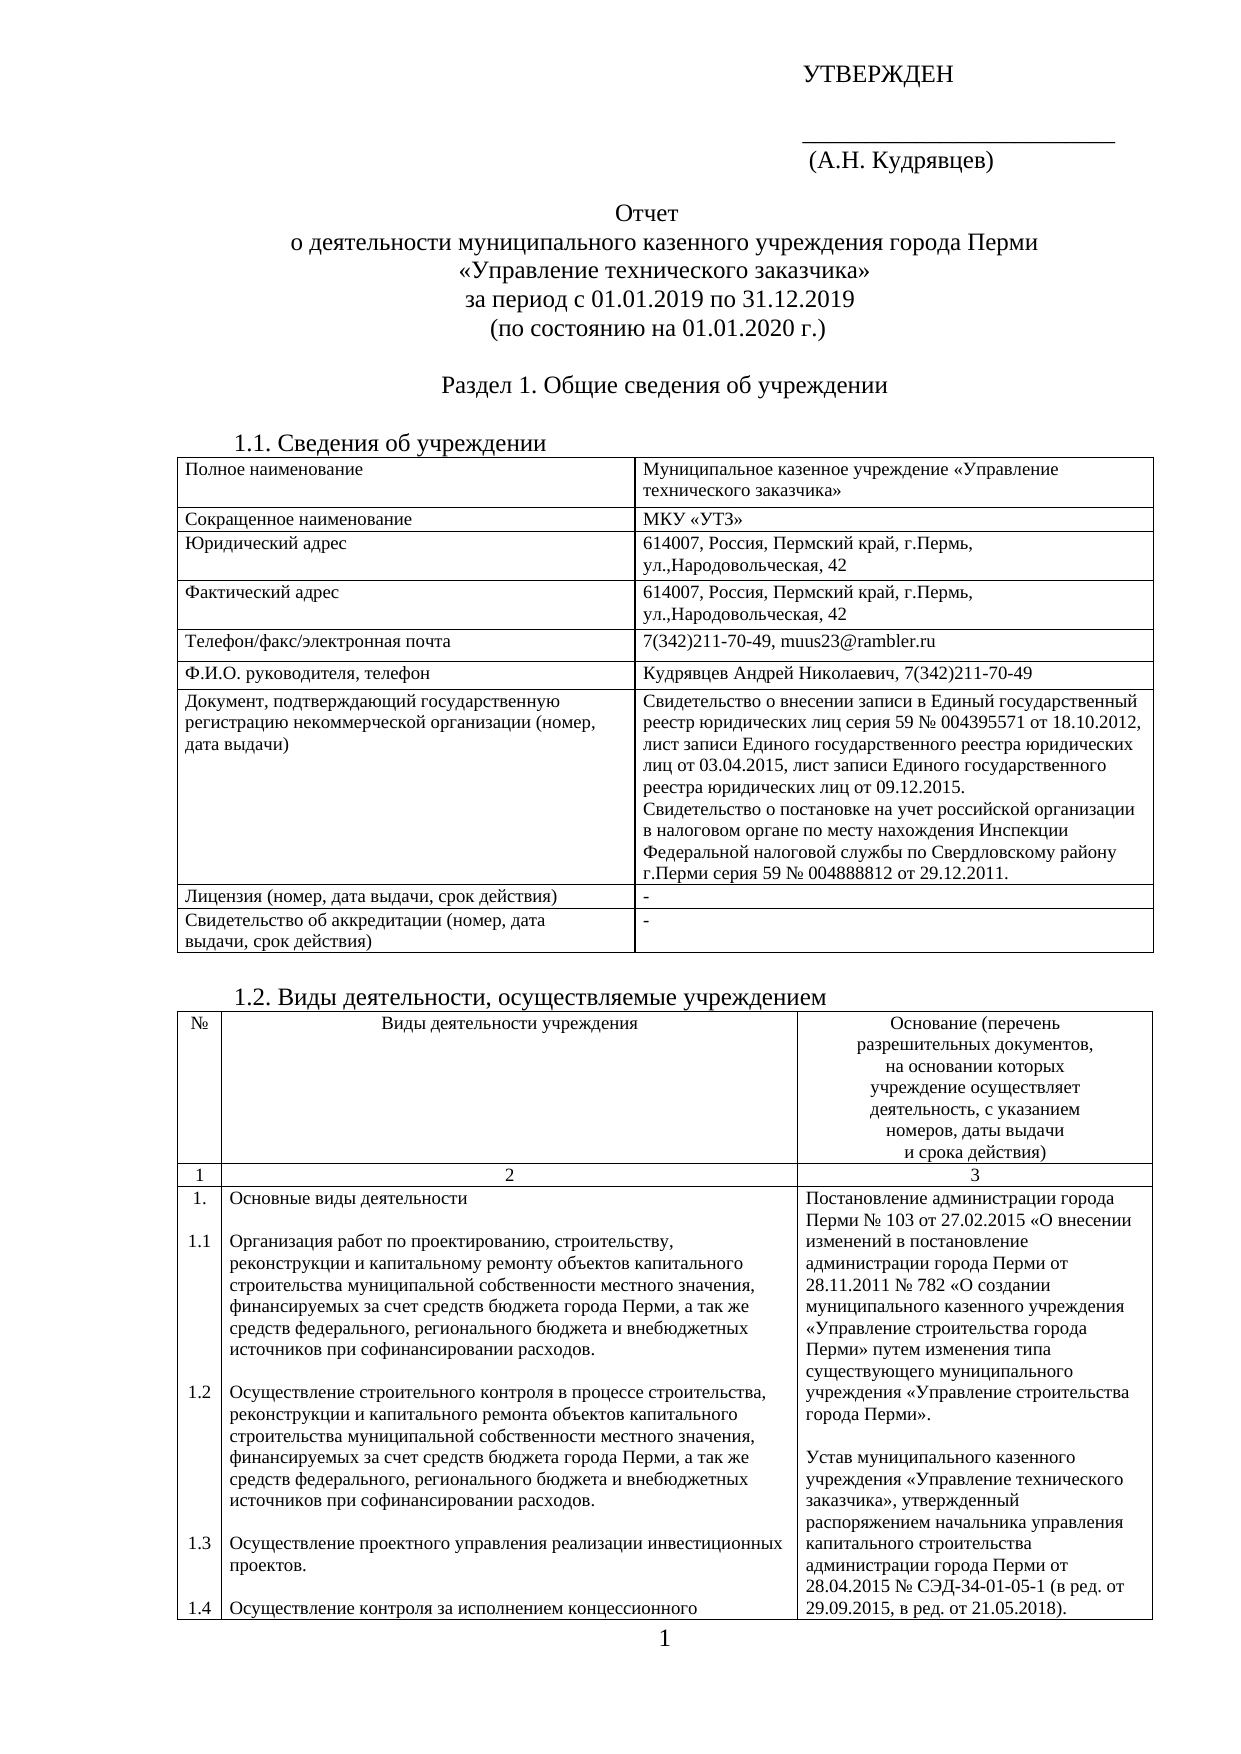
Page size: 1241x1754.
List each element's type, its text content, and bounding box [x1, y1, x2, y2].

table_cell 7(342)211-70-49, muus23@rambler.ru [636, 630, 1153, 661]
table_cell Лицензия (номер, дата выдачи, срок действия) [178, 885, 634, 908]
table_cell Ф.И.О. руководителя, телефон [178, 662, 634, 688]
table_header Основание (перечень разрешительных документов, на основании которых учреждение осуществляет деятельность, с указанием номеров, даты выдачи и срока действия) [798, 1012, 1152, 1162]
text (по состоянию на 01.01.2020 г.) [177, 313, 1152, 342]
text Отчет [177, 198, 1152, 227]
table_cell - [636, 909, 1153, 952]
table_header Муниципальное казенное учреждение «Управление технического заказчика» [636, 458, 1153, 507]
list Виды деятельности, осуществляемые учреждением [233, 982, 1152, 1011]
text «Управление технического заказчика» [177, 255, 1152, 284]
table_cell Телефон/факс/электронная почта [178, 630, 634, 661]
table_cell Юридический адрес [178, 532, 634, 580]
table_cell Свидетельство об аккредитации (номер, дата выдачи, срок действия) [178, 909, 634, 952]
table_header Виды деятельности учреждения [222, 1012, 797, 1162]
table_cell Сокращенное наименование [178, 508, 634, 531]
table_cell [798, 1187, 1152, 1618]
list Сведения об учреждении [233, 428, 1152, 457]
table_cell Фактический адрес [178, 581, 634, 628]
text Раздел 1. Общие сведения об учреждении [177, 370, 1152, 399]
table_cell МКУ «УТЗ» [636, 508, 1153, 531]
table_cell 614007, Россия, Пермский край, г.Пермь, ул.,Народовольческая, 42 [636, 532, 1153, 580]
table_cell 2 [222, 1164, 797, 1186]
table_cell Документ, подтверждающий государственную регистрацию некоммерческой организации (номер, дата выдачи) [178, 690, 634, 884]
table_header № [178, 1012, 221, 1162]
table_cell Кудрявцев Андрей Николаевич, 7(342)211-70-49 [636, 662, 1153, 688]
text о деятельности муниципального казенного учреждения города Перми [177, 227, 1152, 255]
text (А.Н. Кудрявцев) [177, 145, 1152, 174]
text _________________________ [177, 117, 1152, 145]
table_cell 614007, Россия, Пермский край, г.Пермь, ул.,Народовольческая, 42 [636, 581, 1153, 628]
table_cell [222, 1187, 797, 1618]
table_cell - [636, 885, 1153, 908]
table_cell 3 [798, 1164, 1152, 1186]
text УТВЕРЖДЕН [177, 59, 1152, 88]
table_header Полное наименование [178, 458, 634, 507]
table_cell 1. 1.1 1.2 1.3 1.4 [178, 1187, 221, 1618]
table_cell Свидетельство о внесении записи в Единый государственный реестр юридических лиц серия 59 № 004395571 от 18.10.2012, лист записи Единого государственного реестра юридических лиц от 03.04.2015, лист записи Единого государственного реестра юридических лиц от 09.12.2015. Свидетельство о постановке на учет российской организации в налоговом органе по месту нахождения Инспекции Федеральной налоговой службы по Свердловскому району г.Перми серия 59 № 004888812 от 29.12.2011. [636, 690, 1153, 884]
text за период с 01.01.2019 по 31.12.2019 [177, 284, 1152, 313]
table_cell 1 [178, 1164, 221, 1186]
